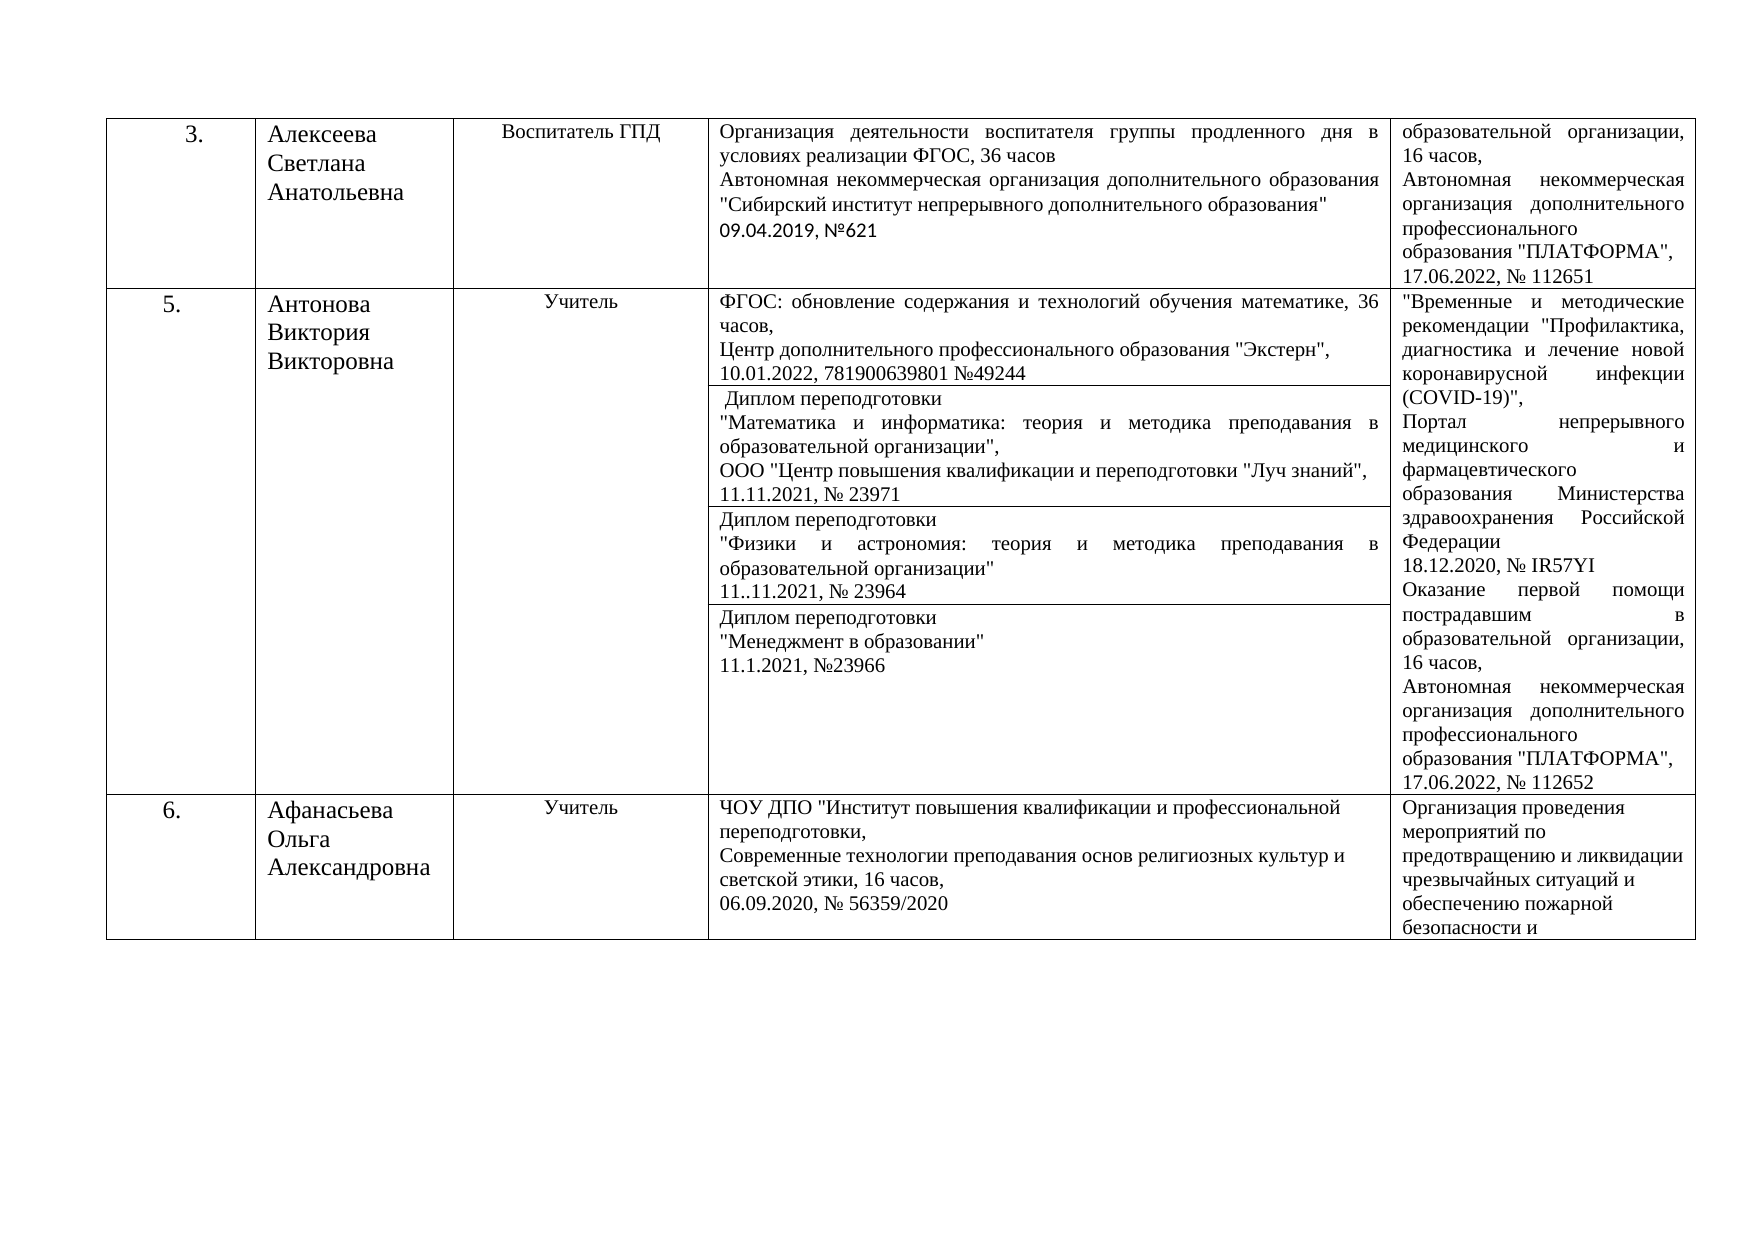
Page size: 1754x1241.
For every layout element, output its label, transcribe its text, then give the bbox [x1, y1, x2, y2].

table_cell [107, 119, 255, 288]
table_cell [256, 795, 453, 939]
table_cell "Временные и методические рекомендации "Профилактика, диагностика и лечение новой коронавирусной инфекции (COVID-19)", Портал непрерывного медицинского и фармацевтического образования Министерства здравоохранения Российской Федерации 18.12.2020, № IR57YI Оказание первой помощи пострадавшим в образовательной организации, 16 часов, Автономная некоммерческая организация дополнительного профессионального образования "ПЛАТФОРМА", 17.06.2022, № 112652 [1391, 289, 1695, 794]
table_cell ФГОС: обновление содержания и технологий обучения математике, 36 часов, Центр дополнительного профессионального образования "Экстерн", 10.01.2022, 781900639801 №49244 [709, 289, 1390, 385]
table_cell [256, 119, 453, 288]
table_cell Организация деятельности воспитателя группы продленного дня в условиях реализации ФГОС, 36 часов Автономная некоммерческая организация дополнительного образования "Сибирский институт непрерывного дополнительного образования" 09.04.2019, №621 [709, 119, 1390, 288]
table_cell Диплом переподготовки "Физики и астрономия: теория и методика преподавания в образовательной организации" 11..11.2021, № 23964 [709, 507, 1390, 603]
table_cell [107, 795, 255, 939]
table_cell Учитель [454, 289, 708, 794]
table_cell ЧОУ ДПО "Институт повышения квалификации и профессиональной переподготовки, Современные технологии преподавания основ религиозных культур и светской этики, 16 часов, 06.09.2020, № 56359/2020 [709, 795, 1390, 939]
table_cell Антонова Виктория Викторовна [256, 289, 453, 794]
table_cell Диплом переподготовки "Менеджмент в образовании" 11.1.2021, №23966 [709, 605, 1390, 794]
table_cell Учитель [454, 795, 708, 939]
table_cell Диплом переподготовки "Математика и информатика: теория и методика преподавания в образовательной организации", ООО "Центр повышения квалификации и переподготовки "Луч знаний", 11.11.2021, № 23971 [709, 386, 1390, 506]
table_cell Воспитатель ГПД [454, 119, 708, 288]
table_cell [1391, 795, 1695, 939]
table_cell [1391, 119, 1695, 288]
table_cell [107, 289, 255, 794]
